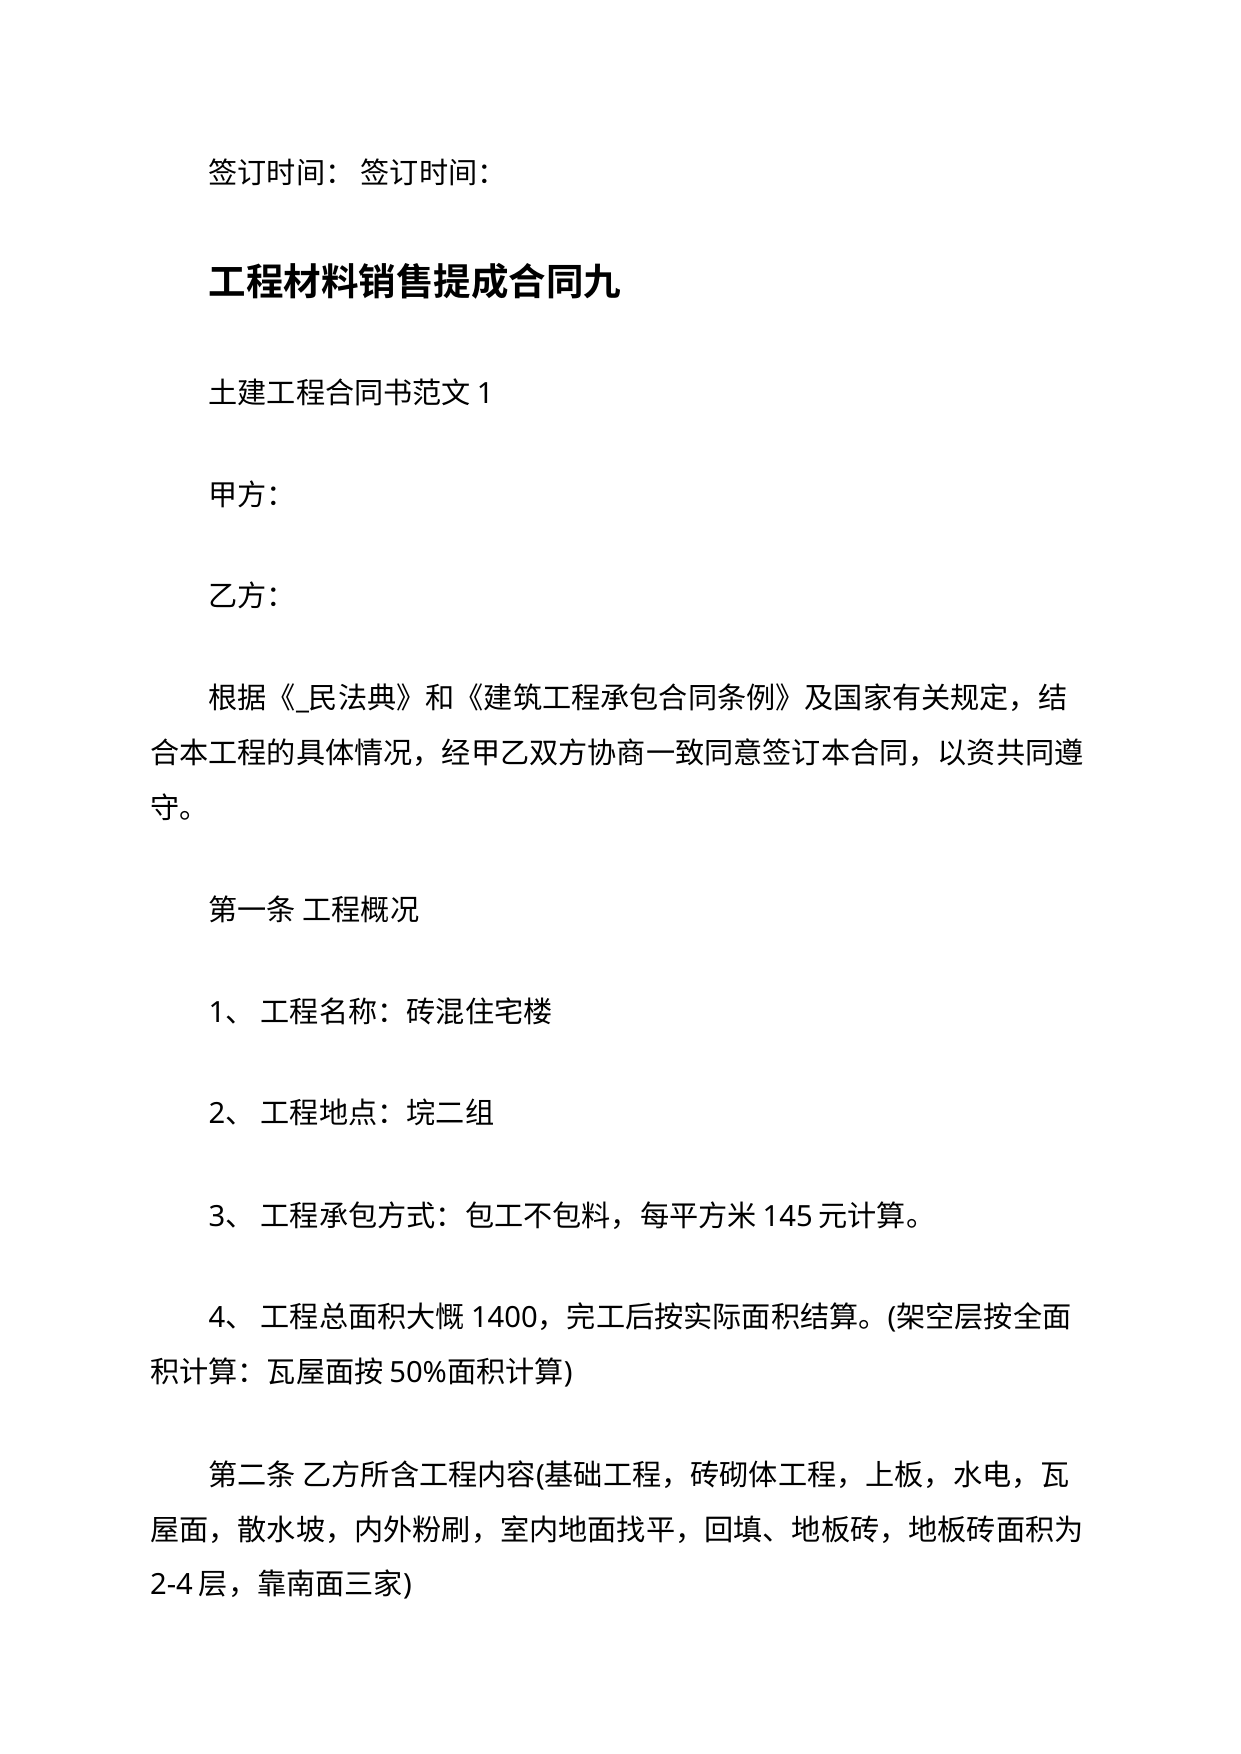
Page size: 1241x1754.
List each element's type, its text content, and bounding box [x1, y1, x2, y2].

text 第二条 乙方所含工程内容(基础工程，砖砌体工程，上板，水电，瓦屋面，散水坡，内外粉刷，室内地面找平，回填、地板砖，地板砖面积为2-4层，靠南面三家) [150, 1451, 1090, 1603]
text 4、 工程总面积大慨1400，完工后按实际面积结算。(架空层按全面积计算：瓦屋面按50%面积计算) [150, 1294, 1090, 1391]
text 2、 工程地点：垸二组 [150, 1090, 1090, 1132]
text 乙方： [150, 573, 1090, 615]
text 3、 工程承包方式：包工不包料，每平方米145元计算。 [150, 1192, 1090, 1234]
text 土建工程合同书范文1 [150, 369, 1090, 412]
text 第一条 工程概况 [150, 886, 1090, 929]
text 根据《_民法典》和《建筑工程承包合同条例》及国家有关规定，结合本工程的具体情况，经甲乙双方协商一致同意签订本合同，以资共同遵守。 [150, 675, 1090, 827]
text 工程材料销售提成合同九 [150, 252, 1090, 306]
text 甲方： [150, 471, 1090, 513]
text 签订时间： 签订时间： [150, 150, 1090, 192]
text 1、 工程名称：砖混住宅楼 [150, 988, 1090, 1031]
